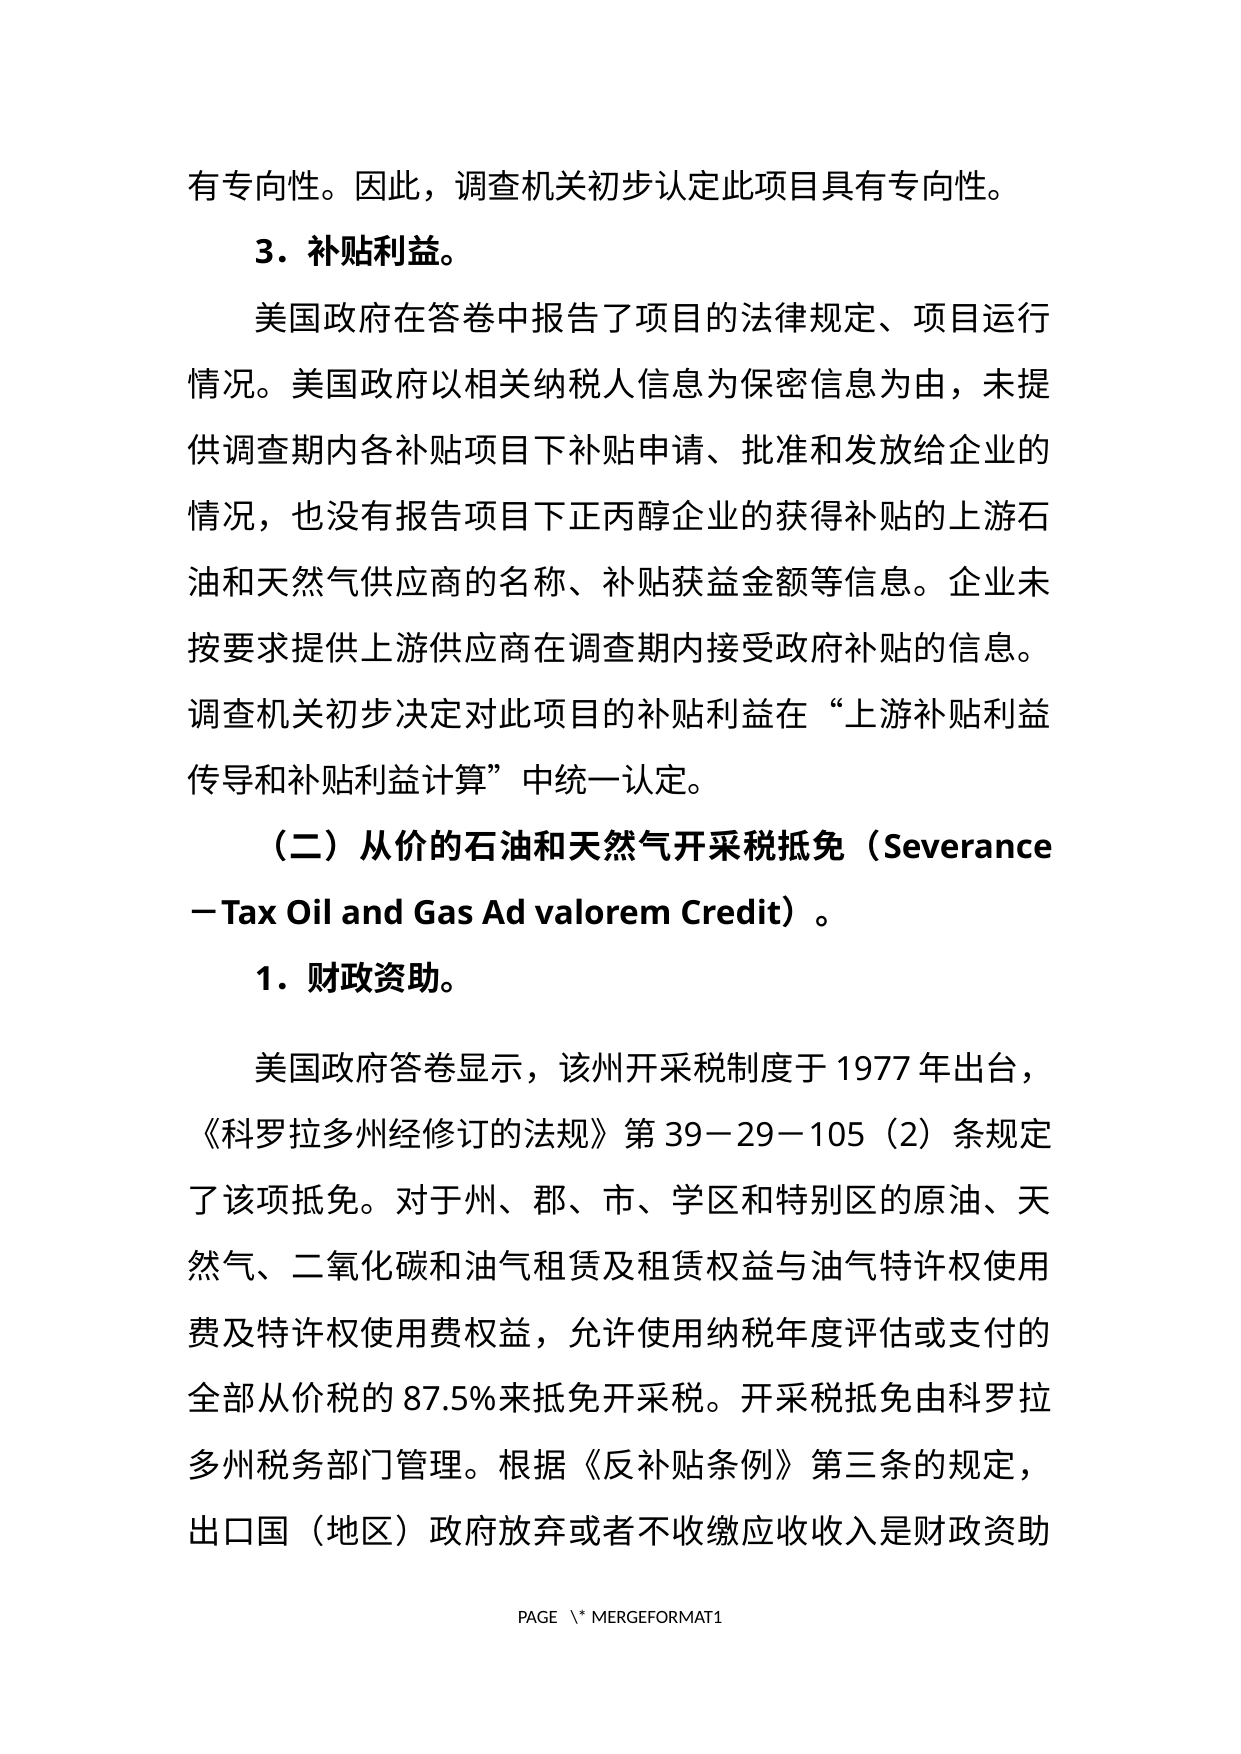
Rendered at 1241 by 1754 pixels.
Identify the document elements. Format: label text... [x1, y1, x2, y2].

text 3．补贴利益。 [187, 217, 1053, 283]
text （二）从价的石油和天然气开采税抵免（Severance－Tax Oil and Gas Ad valorem Credit）。 [187, 811, 1053, 943]
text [187, 1033, 1053, 1562]
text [187, 151, 1053, 217]
text 美国政府在答卷中报告了项目的法律规定、项目运行情况。美国政府以相关纳税人信息为保密信息为由，未提供调查期内各补贴项目下补贴申请、批准和发放给企业的情况，也没有报告项目下正丙醇企业的获得补贴的上游石油和天然气供应商的名称、补贴获益金额等信息。企业未按要求提供上游供应商在调查期内接受政府补贴的信息。调查机关初步决定对此项目的补贴利益在“上游补贴利益传导和补贴利益计算”中统一认定。 [187, 283, 1053, 811]
text 1．财政资助。 [187, 943, 1053, 1009]
